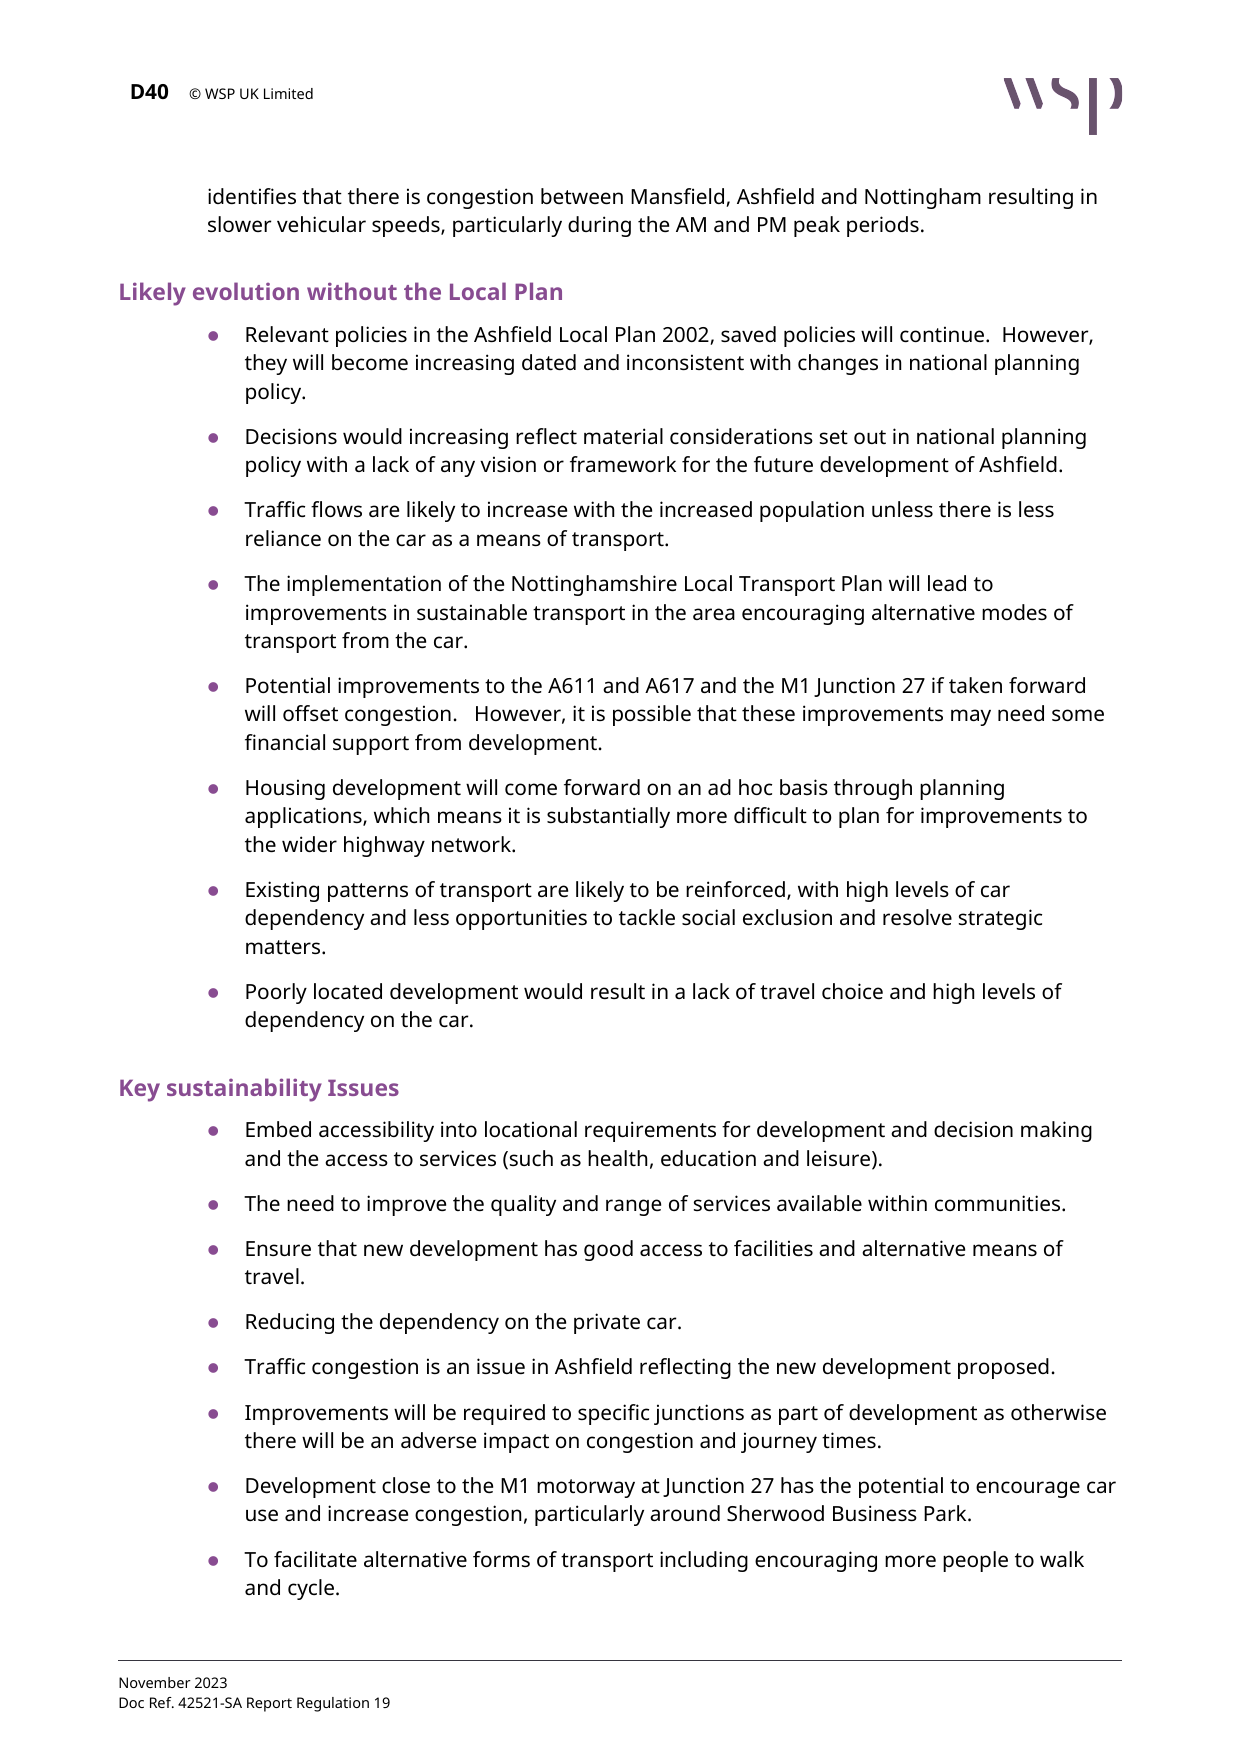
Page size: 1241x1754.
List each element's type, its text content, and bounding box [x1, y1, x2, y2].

text Relevant policies in the Ashfield Local Plan 2002, saved policies will continue. However, they will become increasing dated and inconsistent with changes in national planning policy. [207, 320, 1122, 405]
text Existing patterns of transport are likely to be reinforced, with high levels of car dependency and less opportunities to tackle social exclusion and resolve strategic matters. [207, 875, 1122, 960]
text Reducing the dependency on the private car. [207, 1307, 1122, 1336]
text Development close to the M1 motorway at Junction 27 has the potential to encourage car use and increase congestion, particularly around Sherwood Business Park. [207, 1471, 1122, 1528]
text Embed accessibility into locational requirements for development and decision making and the access to services (such as health, education and leisure). [207, 1115, 1122, 1172]
subtitle Likely evolution without the Local Plan [118, 276, 1122, 308]
subtitle Key sustainability Issues [118, 1071, 1122, 1103]
text Housing development will come forward on an ad hoc basis through planning applications, which means it is substantially more difficult to plan for improvements to the wider highway network. [207, 773, 1122, 858]
text Poorly located development would result in a lack of travel choice and high levels of dependency on the car. [207, 977, 1122, 1034]
text The need to improve the quality and range of services available within communities. [207, 1189, 1122, 1217]
text Traffic flows are likely to increase with the increased population unless there is less reliance on the car as a means of transport. [207, 496, 1122, 552]
text Improvements will be required to specific junctions as part of development as otherwise there will be an adverse impact on congestion and journey times. [207, 1398, 1122, 1454]
text Ensure that new development has good access to facilities and alternative means of travel. [207, 1234, 1122, 1291]
text Potential improvements to the A611 and A617 and the M1 Junction 27 if taken forward will offset congestion. However, it is possible that these improvements may need some financial support from development. [207, 671, 1122, 756]
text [118, 182, 1122, 239]
text To facilitate alternative forms of transport including encouraging more people to walk and cycle. [207, 1545, 1122, 1602]
text The implementation of the Nottinghamshire Local Transport Plan will lead to improvements in sustainable transport in the area encouraging alternative modes of transport from the car. [207, 569, 1122, 654]
text Traffic congestion is an issue in Ashfield reflecting the new development proposed. [207, 1352, 1122, 1381]
text Decisions would increasing reflect material considerations set out in national planning policy with a lack of any vision or framework for the future development of Ashfield. [207, 422, 1122, 479]
